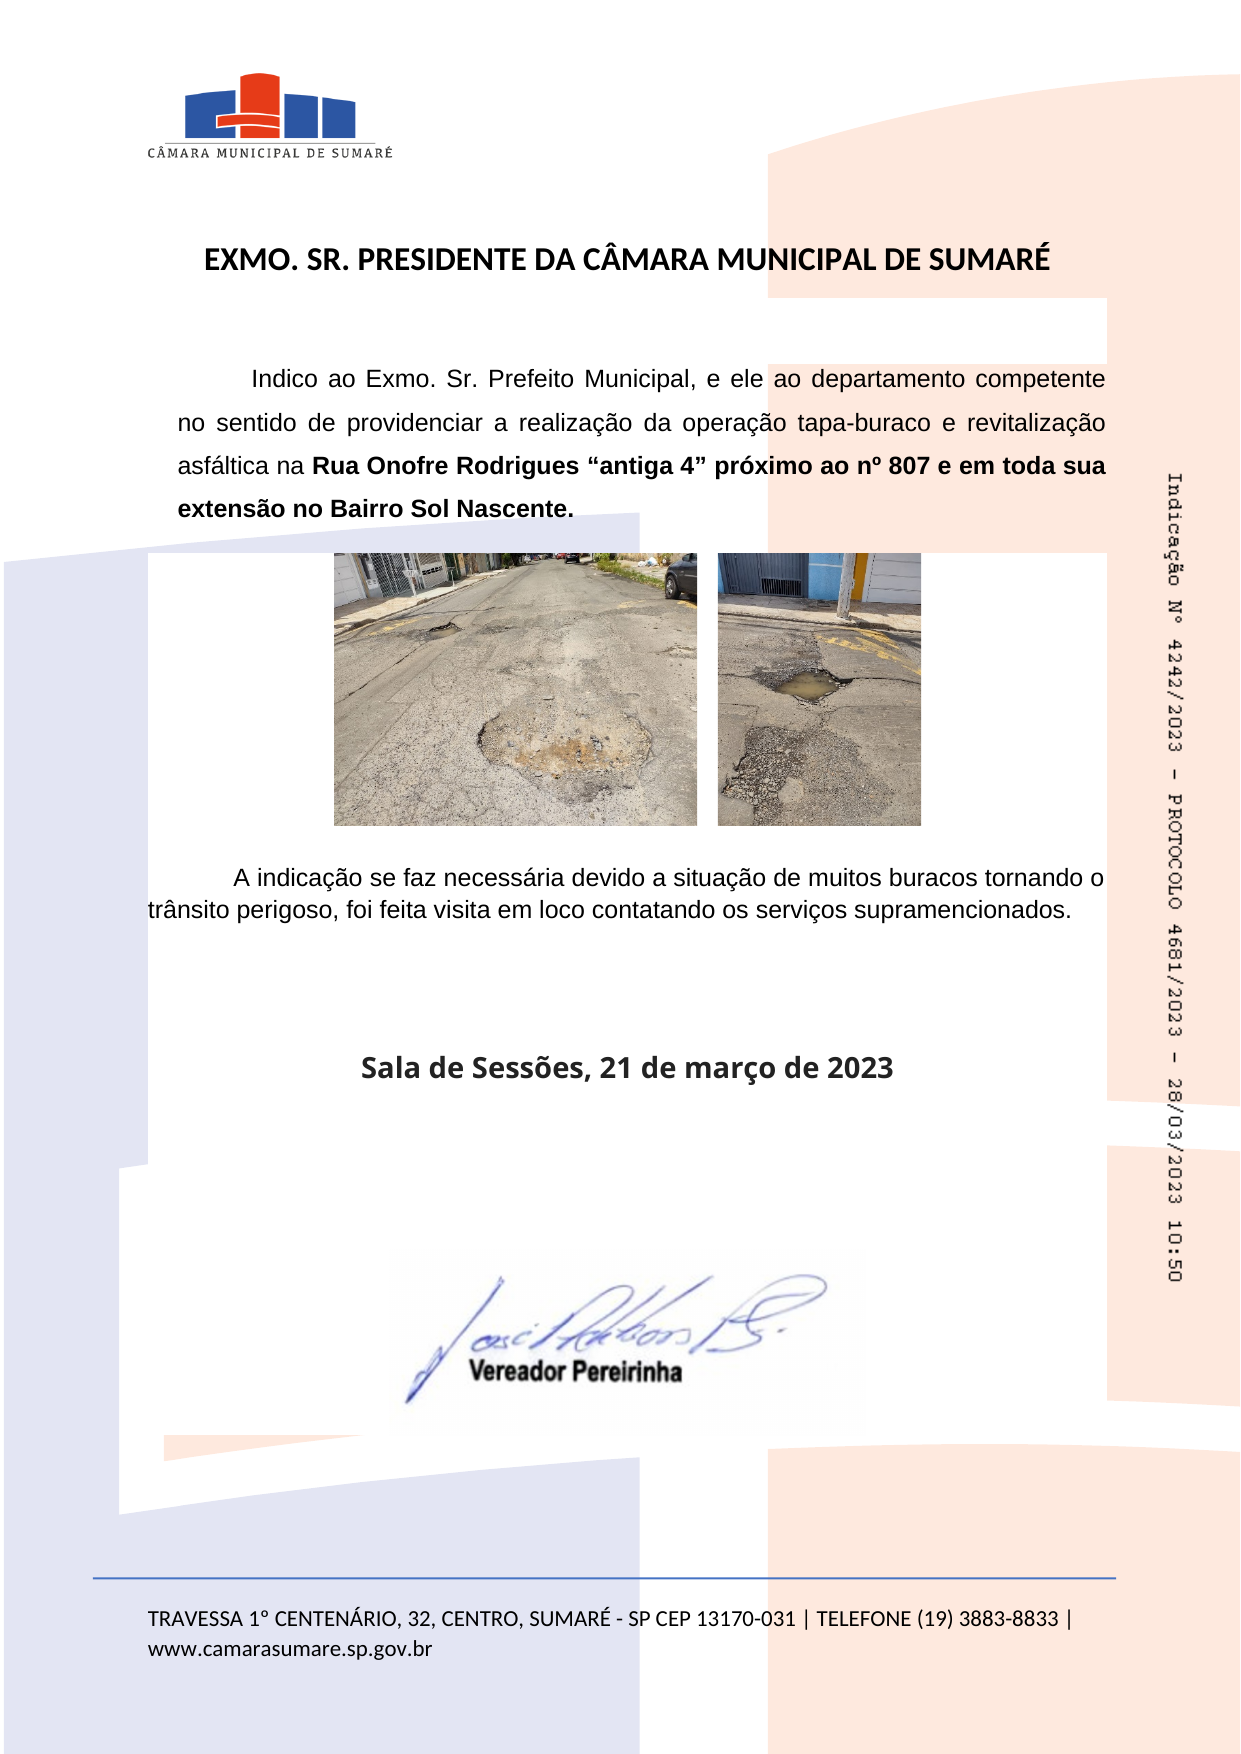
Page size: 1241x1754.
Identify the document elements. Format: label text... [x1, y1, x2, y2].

text A indicação se faz necessária devido a situação de muitos buracos tornando o trânsito perigoso, foi feita visita em loco contatando os serviços supramencionados. [148, 862, 1107, 924]
text EXMO. SR. PRESIDENTE DA CÂMARA MUNICIPAL DE SUMARÉ [148, 238, 1107, 279]
picture [389, 1249, 866, 1436]
picture [1142, 468, 1205, 1286]
text Sala de Sessões, 21 de março de 2023 [148, 1047, 1107, 1087]
picture [334, 553, 698, 826]
picture [147, 73, 394, 160]
picture [717, 553, 922, 826]
text Indico ao Exmo. Sr. Prefeito Municipal, e ele ao departamento competente no sentido de providenciar a realização da operação tapa-buraco e revitalização asfáltica na Rua Onofre Rodrigues “antiga 4” próximo ao nº 807 e em toda sua extensão no Bairro Sol Nascente. [177, 364, 1107, 522]
